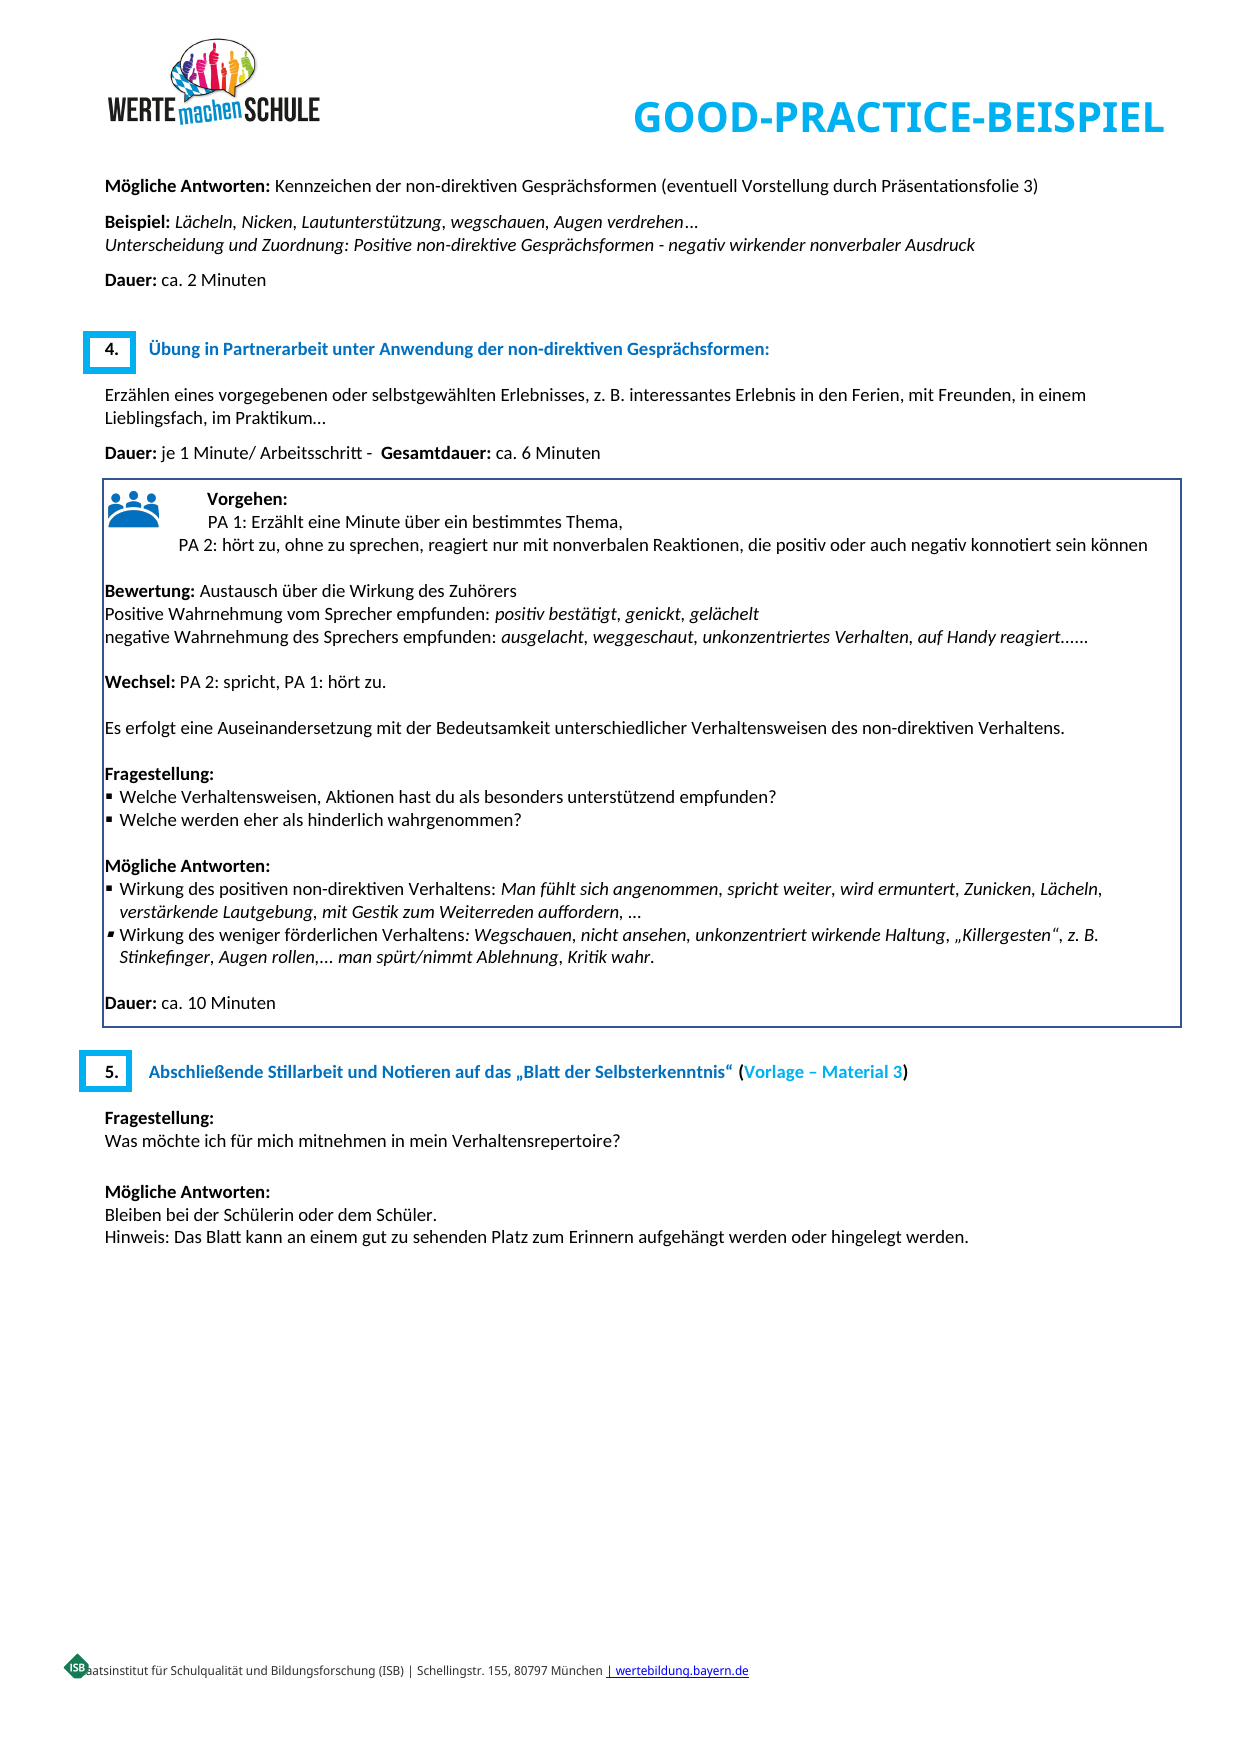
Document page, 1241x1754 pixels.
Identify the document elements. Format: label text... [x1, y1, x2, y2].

text Bleiben bei der Schülerin oder dem Schüler. [104, 1203, 1165, 1226]
text Mögliche Antworten: Kennzeichen der non-direktiven Gesprächsformen (eventuell Vorstellung durch Präsentationsfolie 3) [104, 174, 1165, 197]
text Fragestellung: [104, 1106, 1165, 1129]
text Es erfolgt eine Auseinandersetzung mit der Bedeutsamkeit unterschiedlicher Verhaltensweisen des non-direktiven Verhaltens. [104, 716, 1165, 739]
text Dauer: ca. 10 Minuten [104, 991, 1165, 1014]
text negative Wahrnehmung des Sprechers empfunden: ausgelacht, weggeschaut, unkonzentriertes Verhalten, auf Handy reagiert...... [104, 625, 1165, 648]
text Unterscheidung und Zuordnung: Positive non-direktive Gesprächsformen - negativ wirkender nonverbaler Ausdruck [104, 233, 1165, 256]
text Fragestellung: [104, 762, 1165, 785]
text Bewertung: Austausch über die Wirkung des Zuhörers [104, 579, 1165, 602]
text PA 2: hört zu, ohne zu sprechen, reagiert nur mit nonverbalen Reaktionen, die positiv oder auch negativ konnotiert sein können [178, 533, 1165, 556]
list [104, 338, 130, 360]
picture [102, 36, 322, 124]
list Abschließende Stillarbeit und Notieren auf das „Blatt der Selbsterkenntnis“ (Vorlage – Material 3) [132, 1060, 1165, 1083]
text Hinweis: Das Blatt kann an einem gut zu sehenden Platz zum Erinnern aufgehängt werden oder hingelegt werden. [104, 1226, 1165, 1249]
text Dauer: je 1 Minute/ Arbeitsschritt - Gesamtdauer: ca. 6 Minuten [104, 441, 1165, 464]
list Welche Verhaltensweisen, Aktionen hast du als besonders unterstützend empfunden? [104, 785, 1165, 808]
list Übung in Partnerarbeit unter Anwendung der non-direktiven Gesprächsformen: [136, 337, 1165, 360]
text Was möchte ich für mich mitnehmen in mein Verhaltensrepertoire? [104, 1129, 1165, 1152]
picture [103, 484, 160, 532]
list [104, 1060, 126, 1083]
list Welche werden eher als hinderlich wahrgenommen? [104, 808, 1165, 831]
text Mögliche Antworten: [104, 854, 1165, 877]
picture [63, 1653, 89, 1679]
list Wirkung des weniger förderlichen Verhaltens: Wegschauen, nicht ansehen, unkonzentriert wirkende Haltung, „Killergesten“, z. B. Stinkefinger, Augen rollen,... man spürt/nimmt Ablehnung, Kritik wahr. [104, 923, 1165, 968]
text Erzählen eines vorgegebenen oder selbstgewählten Erlebnisses, z. B. interessantes Erlebnis in den Ferien, mit Freunden, in einem [104, 383, 1165, 406]
text Mögliche Antworten: [104, 1180, 1165, 1203]
text Positive Wahrnehmung vom Sprecher empfunden: positiv bestätigt, genickt, gelächelt [104, 602, 1165, 625]
text Vorgehen: [157, 487, 1165, 510]
text Dauer: ca. 2 Minuten [104, 268, 1165, 291]
text Wechsel: PA 2: spricht, PA 1: hört zu. [104, 671, 1165, 693]
text Beispiel: Lächeln, Nicken, Lautunterstützung, wegschauen, Augen verdrehen... [104, 210, 1165, 233]
list Wirkung des positiven non-direktiven Verhaltens: Man fühlt sich angenommen, spricht weiter, wird ermuntert, Zunicken, Lächeln, verstärkende Lautgebung, mit Gestik zum Weiterreden auffordern, ... [104, 877, 1165, 923]
text Lieblingsfach, im Praktikum… [104, 406, 1165, 429]
text PA 1: Erzählt eine Minute über ein bestimmtes Thema, [104, 510, 1165, 533]
